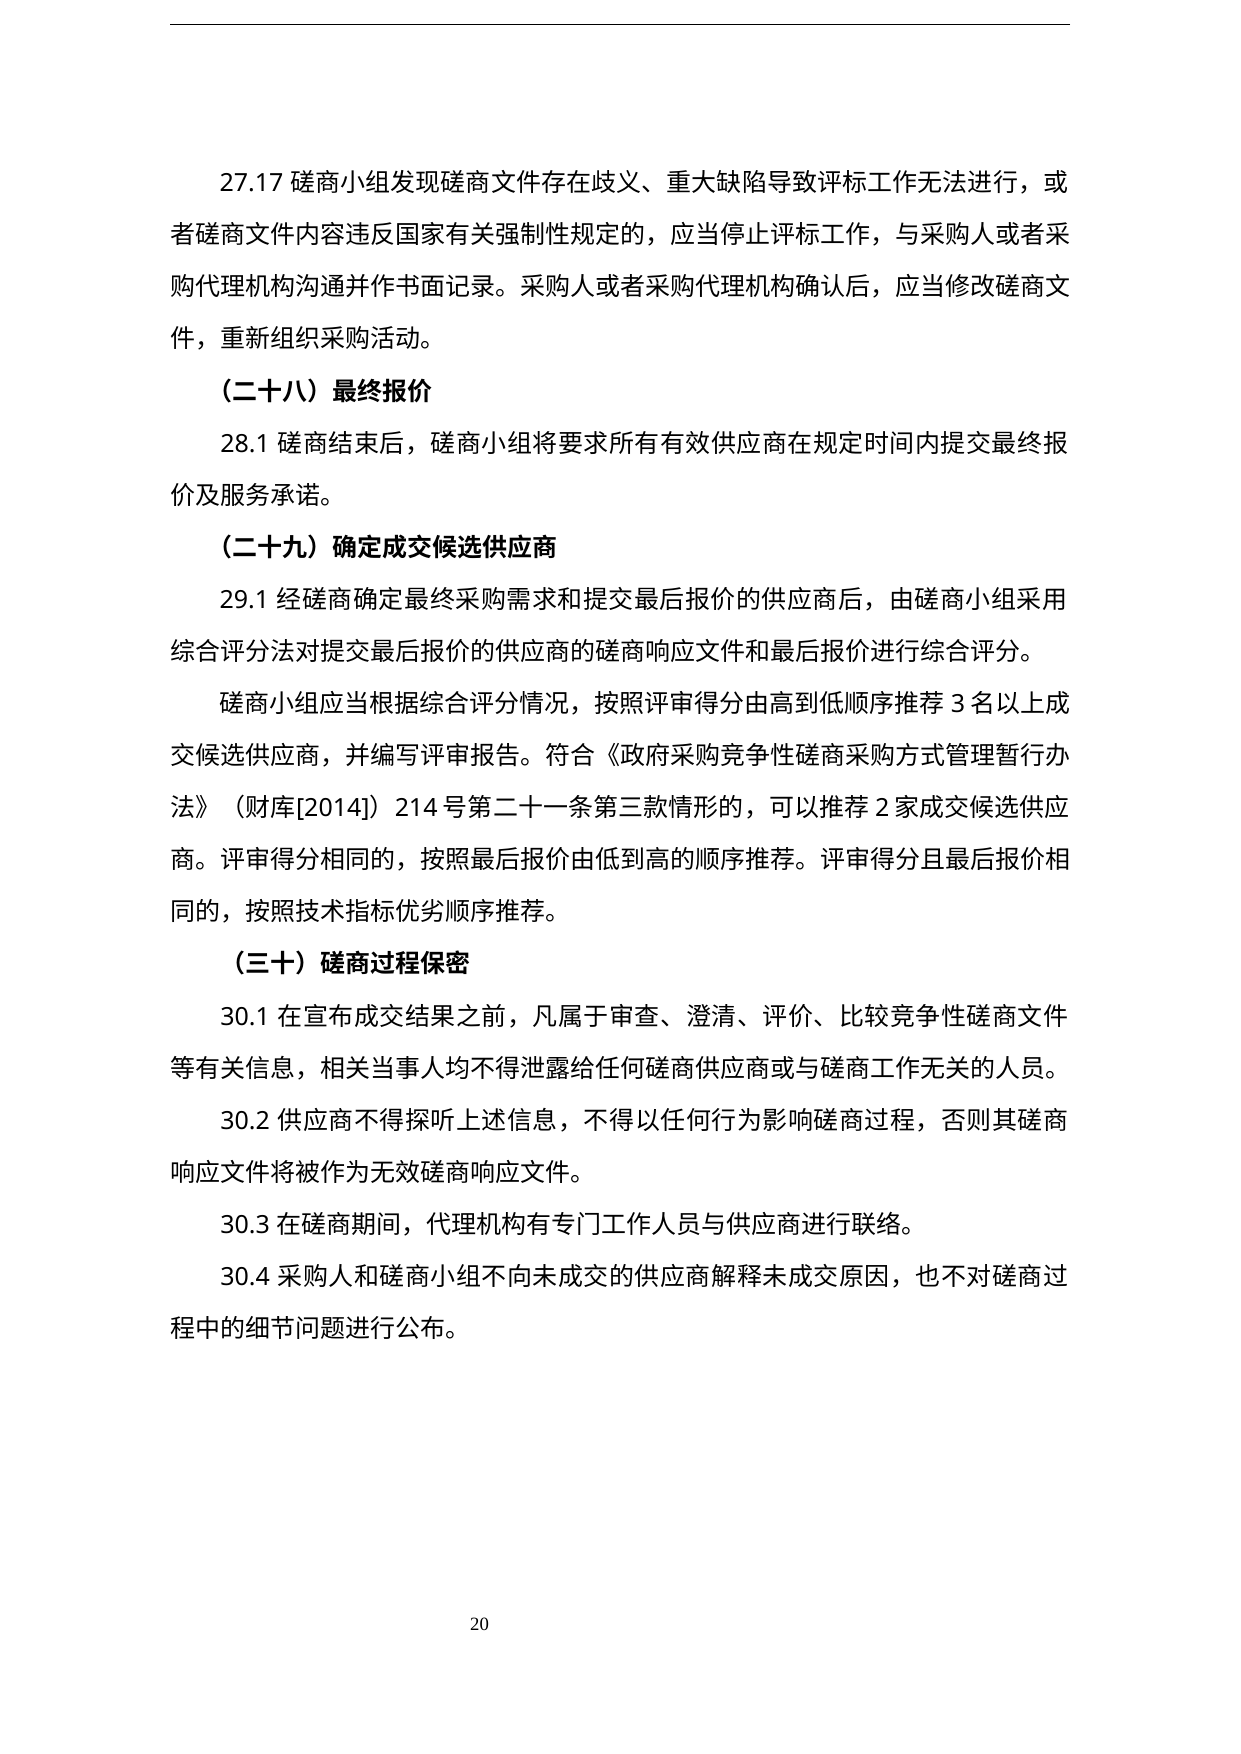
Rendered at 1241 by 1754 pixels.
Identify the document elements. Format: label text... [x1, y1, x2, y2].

text 27.17 磋商小组发现磋商文件存在歧义、重大缺陷导致评标工作无法进行，或者磋商文件内容违反国家有关强制性规定的，应当停止评标工作，与采购人或者采购代理机构沟通并作书面记录。采购人或者采购代理机构确认后，应当修改磋商文件，重新组织采购活动。 [170, 150, 1070, 358]
text 29.1 经磋商确定最终采购需求和提交最后报价的供应商后，由磋商小组采用综合评分法对提交最后报价的供应商的磋商响应文件和最后报价进行综合评分。 [170, 567, 1070, 671]
text 磋商小组应当根据综合评分情况，按照评审得分由高到低顺序推荐3名以上成交候选供应商，并编写评审报告。符合《政府采购竞争性磋商采购方式管理暂行办法》（财库[2014]）214号第二十一条第三款情形的，可以推荐2家成交候选供应商。评审得分相同的，按照最后报价由低到高的顺序推荐。评审得分且最后报价相同的，按照技术指标优劣顺序推荐。 [170, 671, 1070, 931]
text 30.2 供应商不得探听上述信息，不得以任何行为影响磋商过程，否则其磋商响应文件将被作为无效磋商响应文件。 [170, 1087, 1070, 1192]
text （二十九）确定成交候选供应商 [170, 514, 1070, 567]
text 30.1 在宣布成交结果之前，凡属于审查、澄清、评价、比较竞争性磋商文件等有关信息，相关当事人均不得泄露给任何磋商供应商或与磋商工作无关的人员。 [170, 983, 1070, 1087]
text （二十八）最终报价 [170, 358, 1070, 410]
text （三十）磋商过程保密 [170, 931, 1070, 983]
text 28.1 磋商结束后，磋商小组将要求所有有效供应商在规定时间内提交最终报价及服务承诺。 [170, 410, 1070, 514]
text 30.4 采购人和磋商小组不向未成交的供应商解释未成交原因，也不对磋商过程中的细节问题进行公布。 [170, 1244, 1070, 1348]
text 30.3 在磋商期间，代理机构有专门工作人员与供应商进行联络。 [170, 1192, 1070, 1244]
